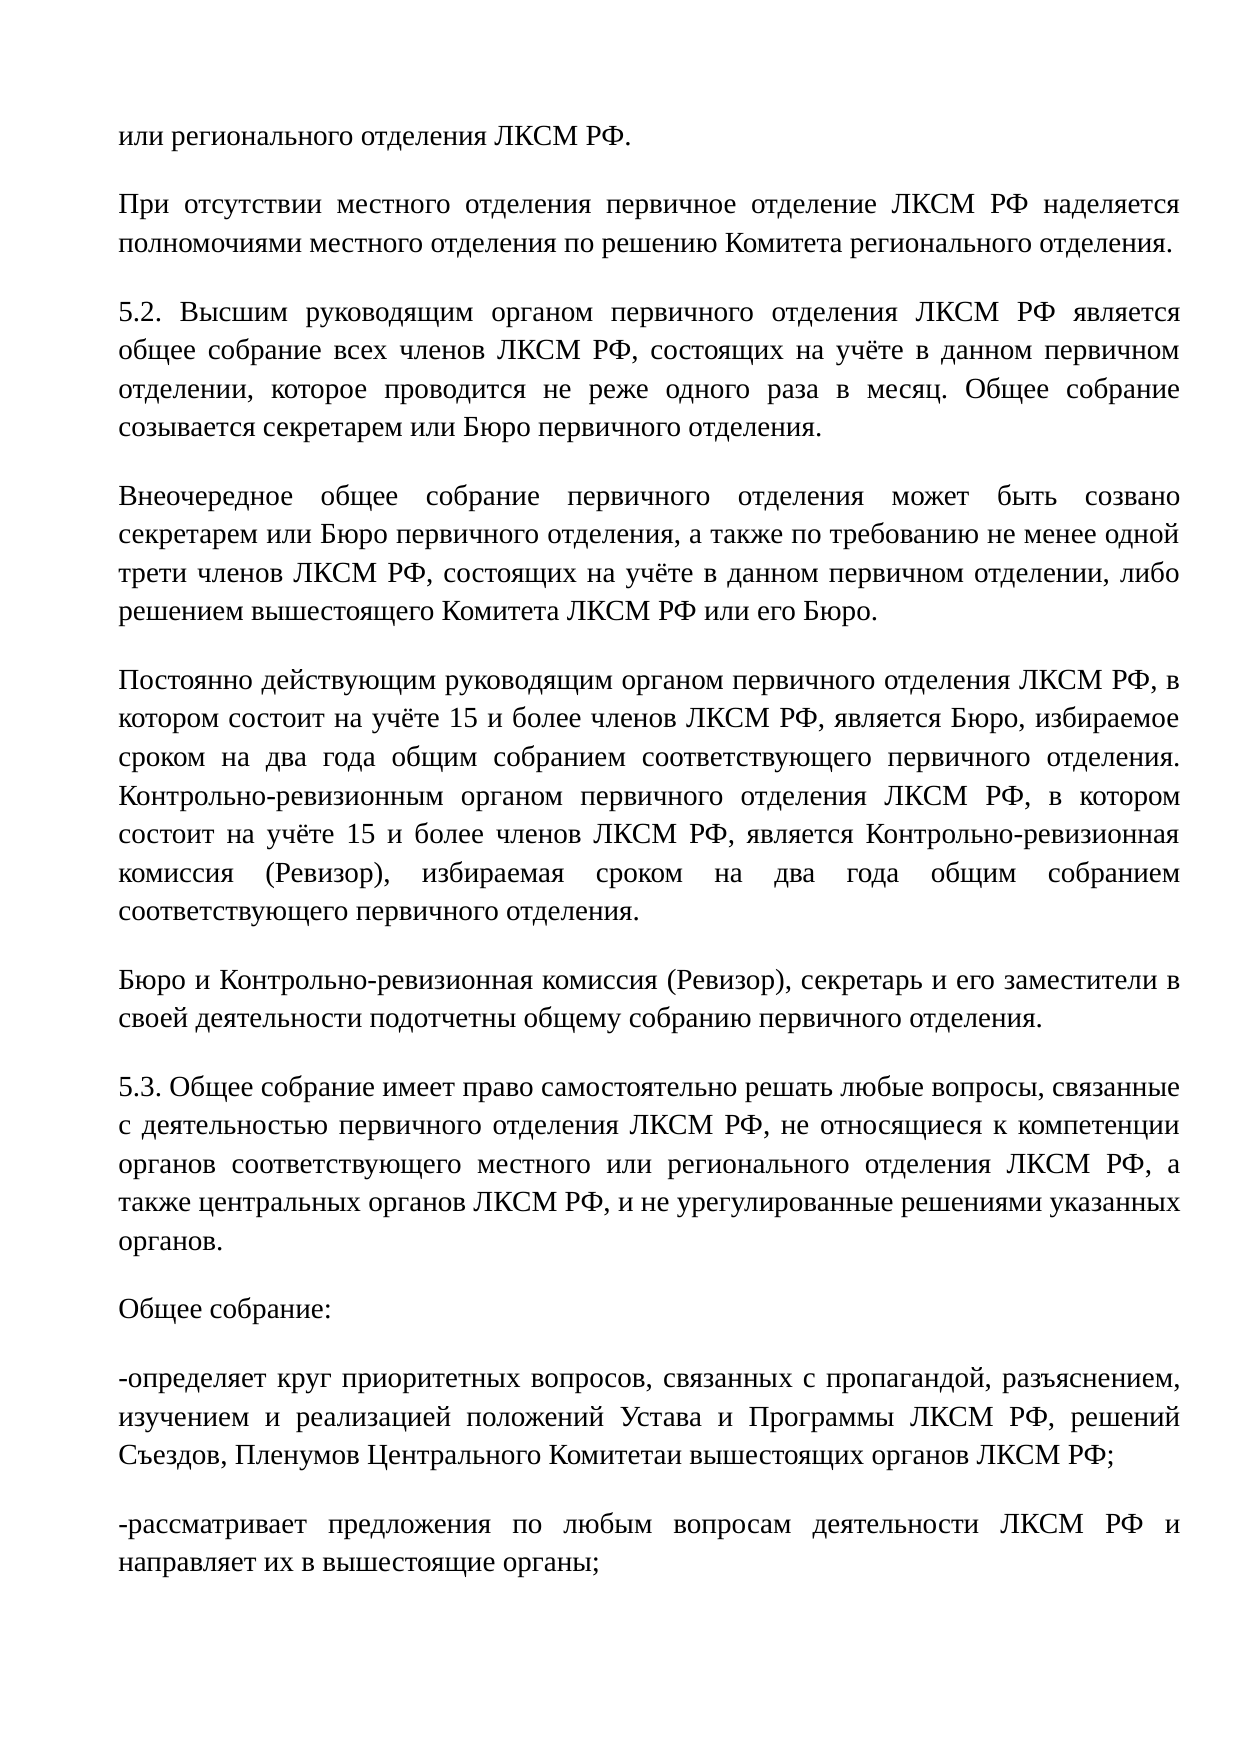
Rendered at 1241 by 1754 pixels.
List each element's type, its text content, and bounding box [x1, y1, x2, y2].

text Общее собрание: [118, 1292, 1181, 1325]
text 5.2. Высшим руководящим органом первичного отделения ЛКСМ РФ является общее собрание всех членов ЛКСМ РФ, состоящих на учёте в данном первичном отделении, которое проводится не реже одного раза в месяц. Общее собрание созывается секретарем или Бюро первичного отделения. [118, 294, 1181, 443]
text Постоянно действующим руководящим органом первичного отделения ЛКСМ РФ, в котором состоит на учёте 15 и более членов ЛКСМ РФ, является Бюро, избираемое сроком на два года общим собранием соответствующего первичного отделения. Контрольно-ревизионным органом первичного отделения ЛКСМ РФ, в котором состоит на учёте 15 и более членов ЛКСМ РФ, является Контрольно-ревизионная комиссия (Ревизор), избираемая сроком на два года общим собранием соответствующего первичного отделения. [118, 662, 1181, 927]
text -рассматривает предложения по любым вопросам деятельности ЛКСМ РФ и направляет их в вышестоящие органы; [118, 1506, 1181, 1578]
text Внеочередное общее собрание первичного отделения может быть созвано секретарем или Бюро первичного отделения, а также по требованию не менее одной трети членов ЛКСМ РФ, состоящих на учёте в данном первичном отделении, либо решением вышестоящего Комитета ЛКСМ РФ или его Бюро. [118, 478, 1181, 627]
text При отсутствии местного отделения первичное отделение ЛКСМ РФ наделяется полномочиями местного отделения по решению Комитета регионального отделения. [118, 187, 1181, 259]
text 5.3. Общее собрание имеет право самостоятельно решать любые вопросы, связанные с деятельностью первичного отделения ЛКСМ РФ, не относящиеся к компетенции органов соответствующего местного или регионального отделения ЛКСМ РФ, а также центральных органов ЛКСМ РФ, и не урегулированные решениями указанных органов. [118, 1069, 1181, 1257]
text Бюро и Контрольно-ревизионная комиссия (Ревизор), секретарь и его заместители в своей деятельности подотчетны общему собранию первичного отделения. [118, 962, 1181, 1034]
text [118, 118, 1181, 152]
text -определяет круг приоритетных вопросов, связанных с пропагандой, разъяснением, изучением и реализацией положений Устава и Программы ЛКСМ РФ, решений Съездов, Пленумов Центрального Комитетаи вышестоящих органов ЛКСМ РФ; [118, 1360, 1181, 1471]
